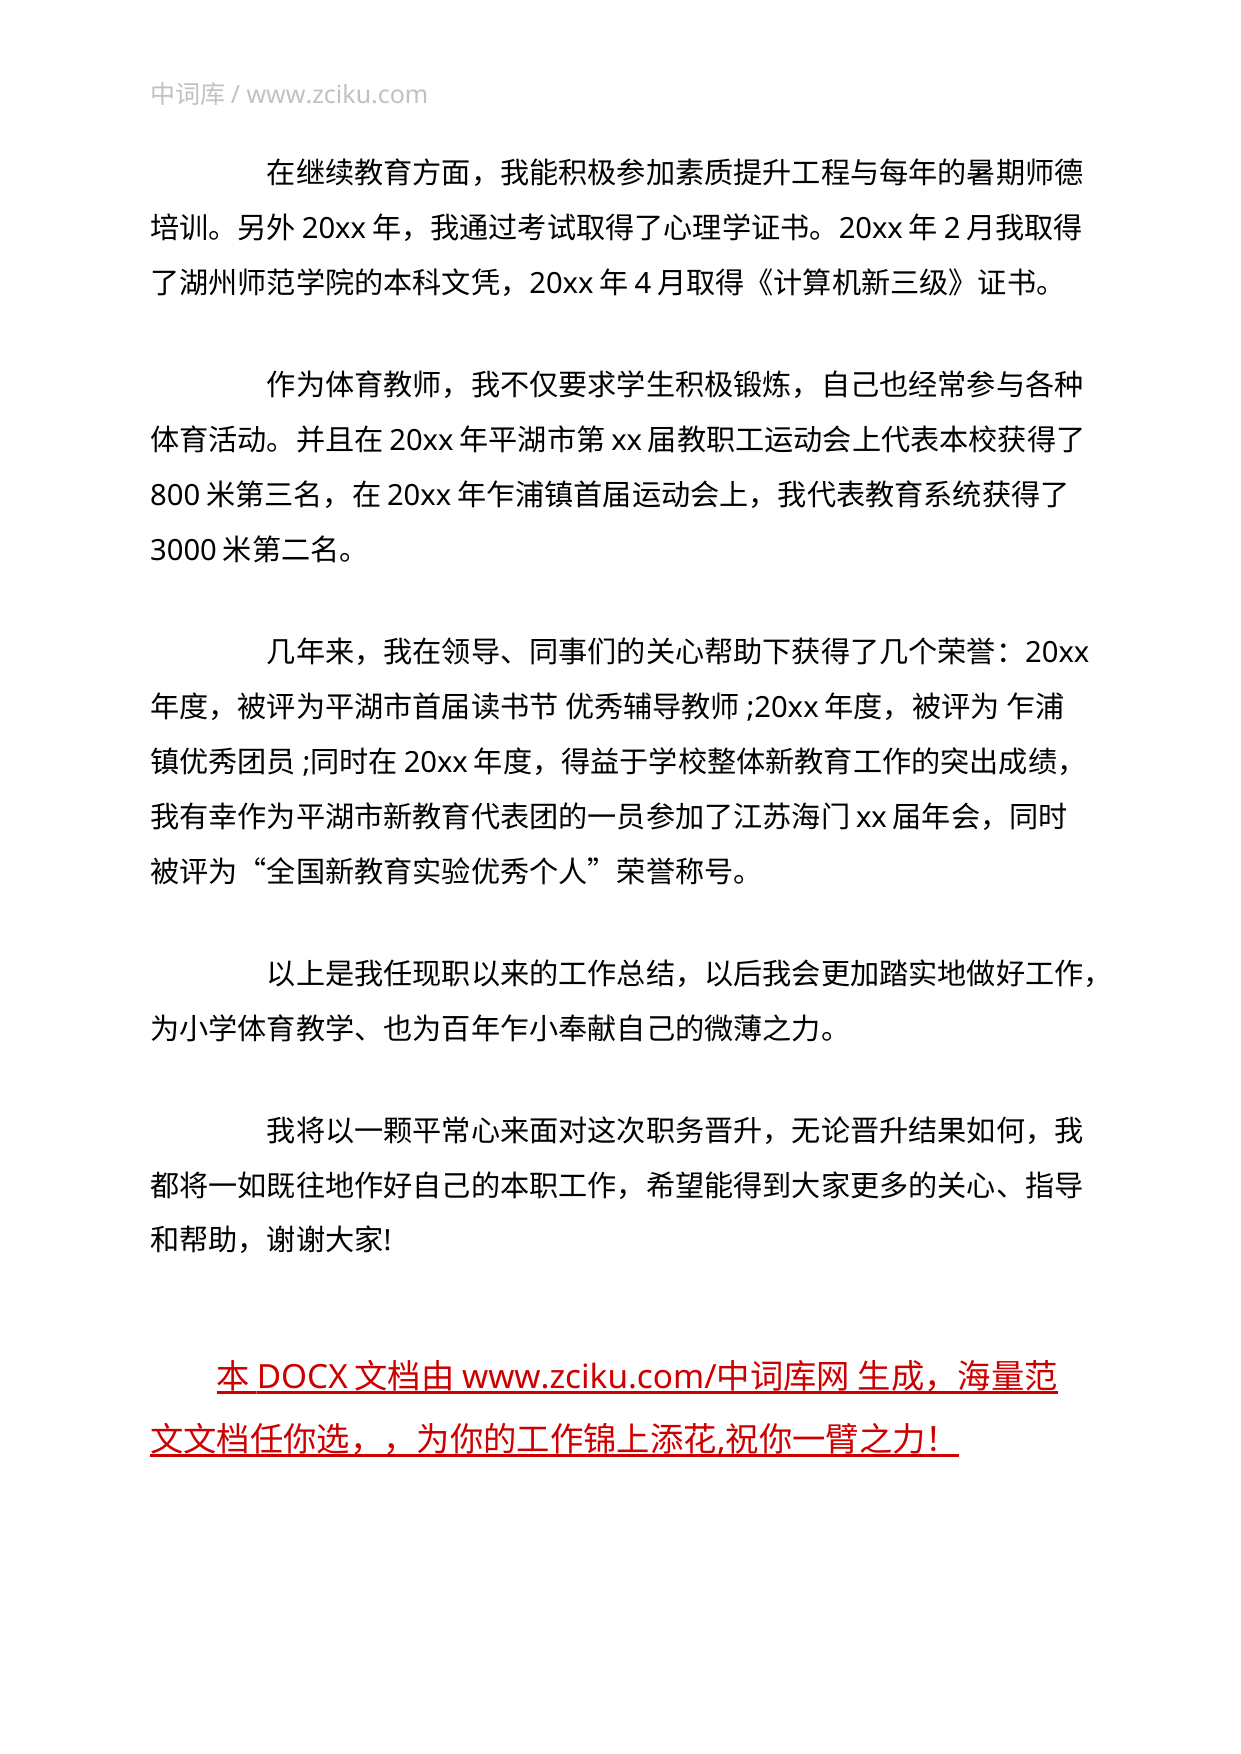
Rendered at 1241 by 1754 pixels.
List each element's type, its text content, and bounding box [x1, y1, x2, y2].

text 我将以一颗平常心来面对这次职务晋升，无论晋升结果如何，我都将一如既往地作好自己的本职工作，希望能得到大家更多的关心、指导和帮助，谢谢大家! [150, 1107, 1090, 1259]
text 以上是我任现职以来的工作总结，以后我会更加踏实地做好工作，为小学体育教学、也为百年乍小奉献自己的微薄之力。 [150, 951, 1090, 1048]
text 几年来，我在领导、同事们的关心帮助下获得了几个荣誉：20xx年度，被评为平湖市首届读书节 优秀辅导教师 ;20xx年度，被评为 乍浦镇优秀团员 ;同时在20xx年度，得益于学校整体新教育工作的突出成绩，我有幸作为平湖市新教育代表团的一员参加了江苏海门xx届年会，同时被评为“全国新教育实验优秀个人”荣誉称号。 [150, 629, 1090, 891]
text 在继续教育方面，我能积极参加素质提升工程与每年的暑期师德培训。另外20xx年，我通过考试取得了心理学证书。20xx年2月我取得了湖州师范学院的本科文凭，20xx年4月取得《计算机新三级》证书。 [150, 150, 1090, 302]
text 作为体育教师，我不仅要求学生积极锻炼，自己也经常参与各种体育活动。并且在20xx年平湖市第xx届教职工运动会上代表本校获得了800米第三名，在20xx年乍浦镇首届运动会上，我代表教育系统获得了3000米第二名。 [150, 362, 1090, 569]
text 本DOCX文档由 www.zciku.com/中词库网 生成，海量范文文档任你选，，为你的工作锦上添花,祝你一臂之力！ [150, 1350, 1090, 1461]
